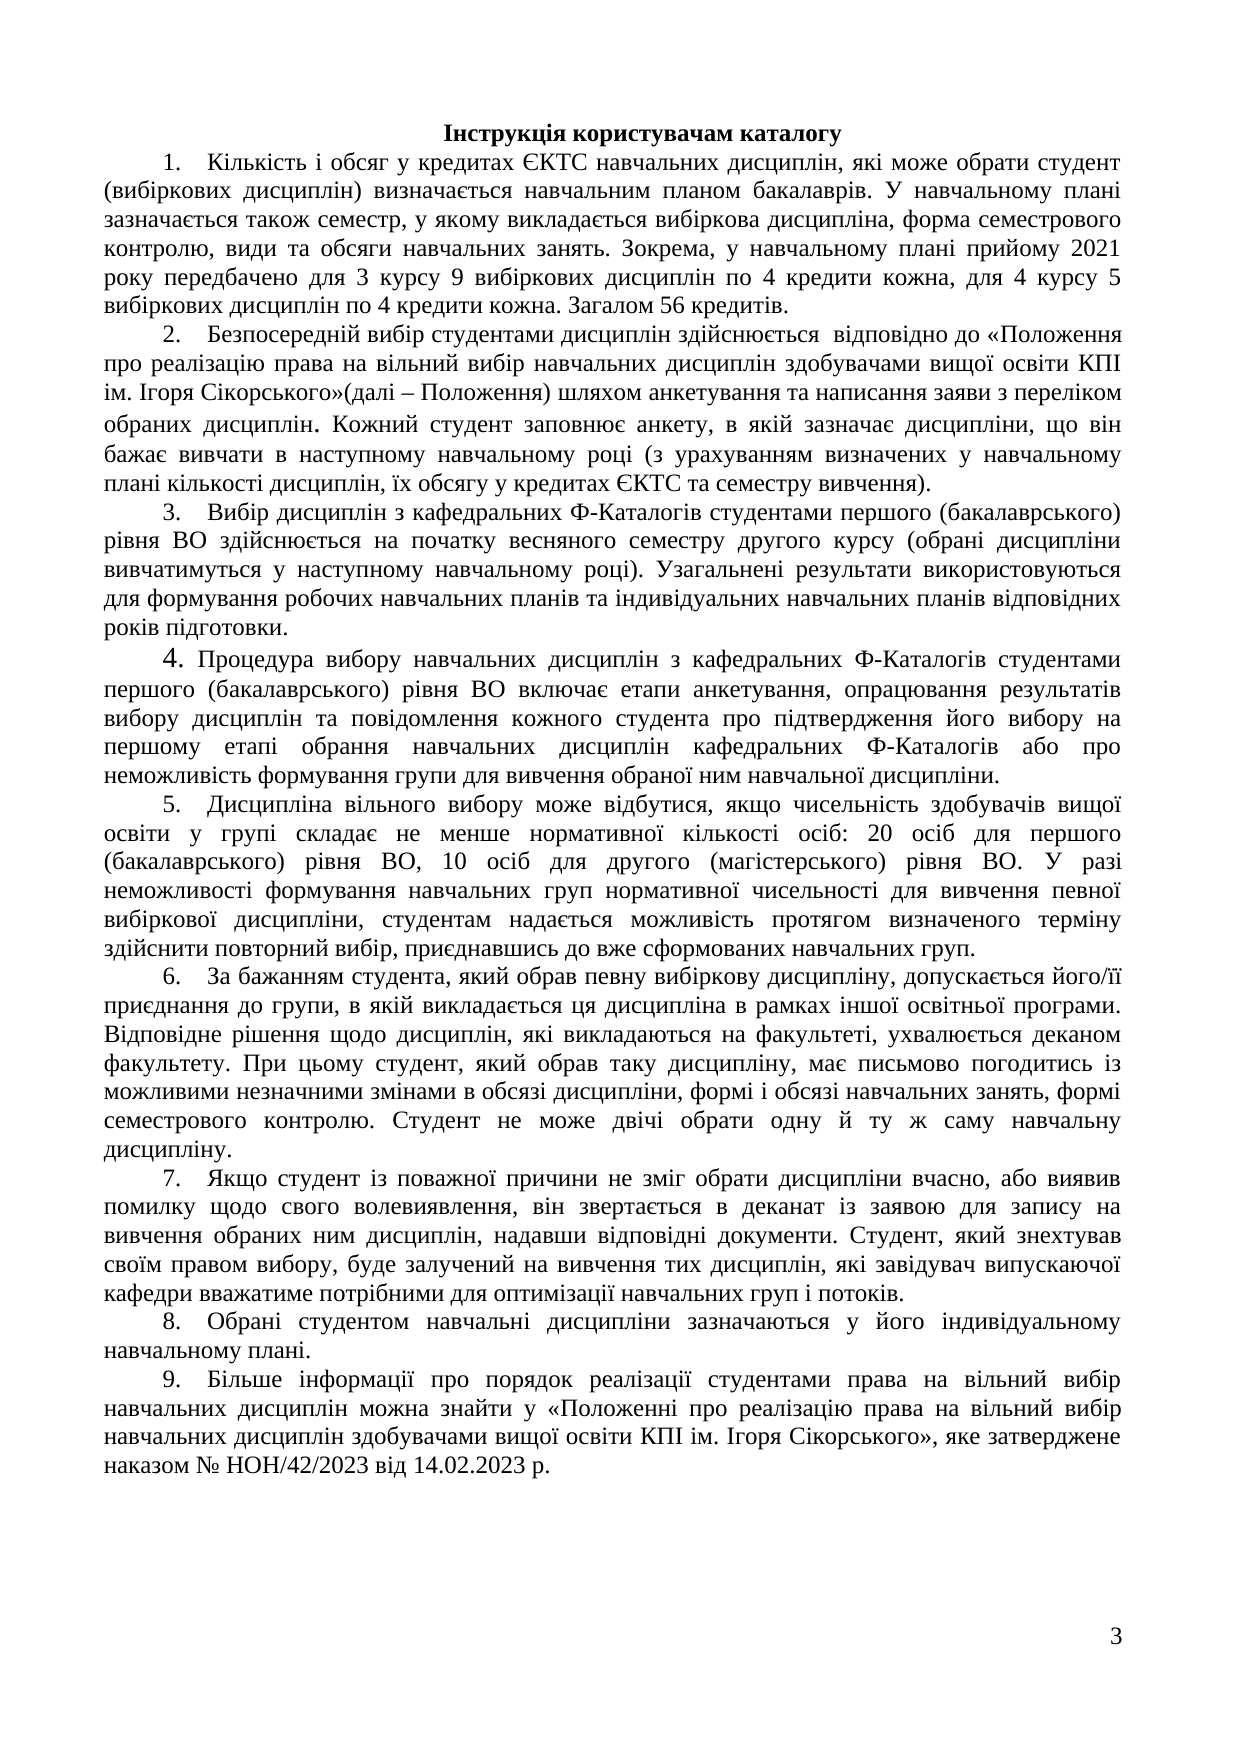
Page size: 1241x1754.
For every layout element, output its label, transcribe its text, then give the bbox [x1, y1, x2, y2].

text 1. Кількість і обсяг у кредитах ЄКТС навчальних дисциплін, які може обрати студент (вибіркових дисциплін) визначається навчальним планом бакалаврів. У навчальному плані зазначається також семестр, у якому викладається вибіркова дисципліна, форма семестрового контролю, види та обсяги навчальних занять. Зокрема, у навчальному плані прийому 2021 року передбачено для 3 курсу 9 вибіркових дисциплін по 4 кредити кожна, для 4 курсу 5 вибіркових дисциплін по 4 кредити кожна. Загалом 56 кредитів. [103, 147, 1122, 319]
text Інструкція користувачам каталогу [103, 118, 1122, 147]
text 3. Вибір дисциплін з кафедральних Ф-Каталогів студентами першого (бакалаврського) рівня ВО здійснюється на початку весняного семестру другого курсу (обрані дисципліни вивчатимуться у наступному навчальному році). Узагальнені результати використовуються для формування робочих навчальних планів та індивідуальних навчальних планів відповідних років підготовки. [103, 497, 1122, 640]
text 2. Безпосередній вибір студентами дисциплін здійснюється відповідно до «Положення про реалізацію права на вільний вибір навчальних дисциплін здобувачами вищої освіти КПІ ім. Ігоря Сікорського»(далі – Положення) шляхом анкетування та написання заяви з переліком обраних дисциплін. Кожний студент заповнює анкету, в якій зазначає дисципліни, що він бажає вивчати в наступному навчальному році (з урахуванням визначених у навчальному плані кількості дисциплін, їх обсягу у кредитах ЄКТС та семестру вивчення). [103, 319, 1122, 497]
text 9. Більше інформації про порядок реалізації студентами права на вільний вибір навчальних дисциплін можна знайти у «Положенні про реалізацію права на вільний вибір навчальних дисциплін здобувачами вищої освіти КПІ ім. Ігоря Сікорського», яке затверджене наказом № НОН/42/2023 від 14.02.2023 р. [103, 1364, 1122, 1479]
text 4. Процедура вибору навчальних дисциплін з кафедральних Ф-Каталогів студентами першого (бакалаврського) рівня ВО включає етапи анкетування, опрацювання результатів вибору дисциплін та повідомлення кожного студента про підтвердження його вибору на першому етапі обрання навчальних дисциплін кафедральних Ф-Каталогів або про неможливість формування групи для вивчення обраної ним навчальної дисципліни. [103, 640, 1122, 789]
text 8. Обрані студентом навчальні дисципліни зазначаються у його індивідуальному навчальному плані. [103, 1306, 1122, 1364]
text 5. Дисципліна вільного вибору може відбутися, якщо чисельність здобувачів вищої освіти у групі складає не менше нормативної кількості осіб: 20 осіб для першого (бакалаврського) рівня ВО, 10 осіб для другого (магістерського) рівня ВО. У разі неможливості формування навчальних груп нормативної чисельності для вивчення певної вибіркової дисципліни, студентам надається можливість протягом визначеного терміну здійснити повторний вибір, приєднавшись до вже сформованих навчальних груп. [103, 789, 1122, 961]
text 6. За бажанням студента, який обрав певну вибіркову дисципліну, допускається його/її приєднання до групи, в якій викладається ця дисципліна в рамках іншої освітньої програми. Відповідне рішення щодо дисциплін, які викладаються на факультеті, ухвалюється деканом факультету. При цьому студент, який обрав таку дисципліну, має письмово погодитись із можливими незначними змінами в обсязі дисципліни, формі і обсязі навчальних занять, формі семестрового контролю. Студент не може двічі обрати одну й ту ж саму навчальну дисципліну. [103, 961, 1122, 1163]
text 7. Якщо студент із поважної причини не зміг обрати дисципліни вчасно, або виявив помилку щодо свого волевиявлення, він звертається в деканат із заявою для запису на вивчення обраних ним дисциплін, надавши відповідні документи. Студент, який знехтував своїм правом вибору, буде залучений на вивчення тих дисциплін, які завідувач випускаючої кафедри вважатиме потрібними для оптимізації навчальних груп і потоків. [103, 1163, 1122, 1306]
